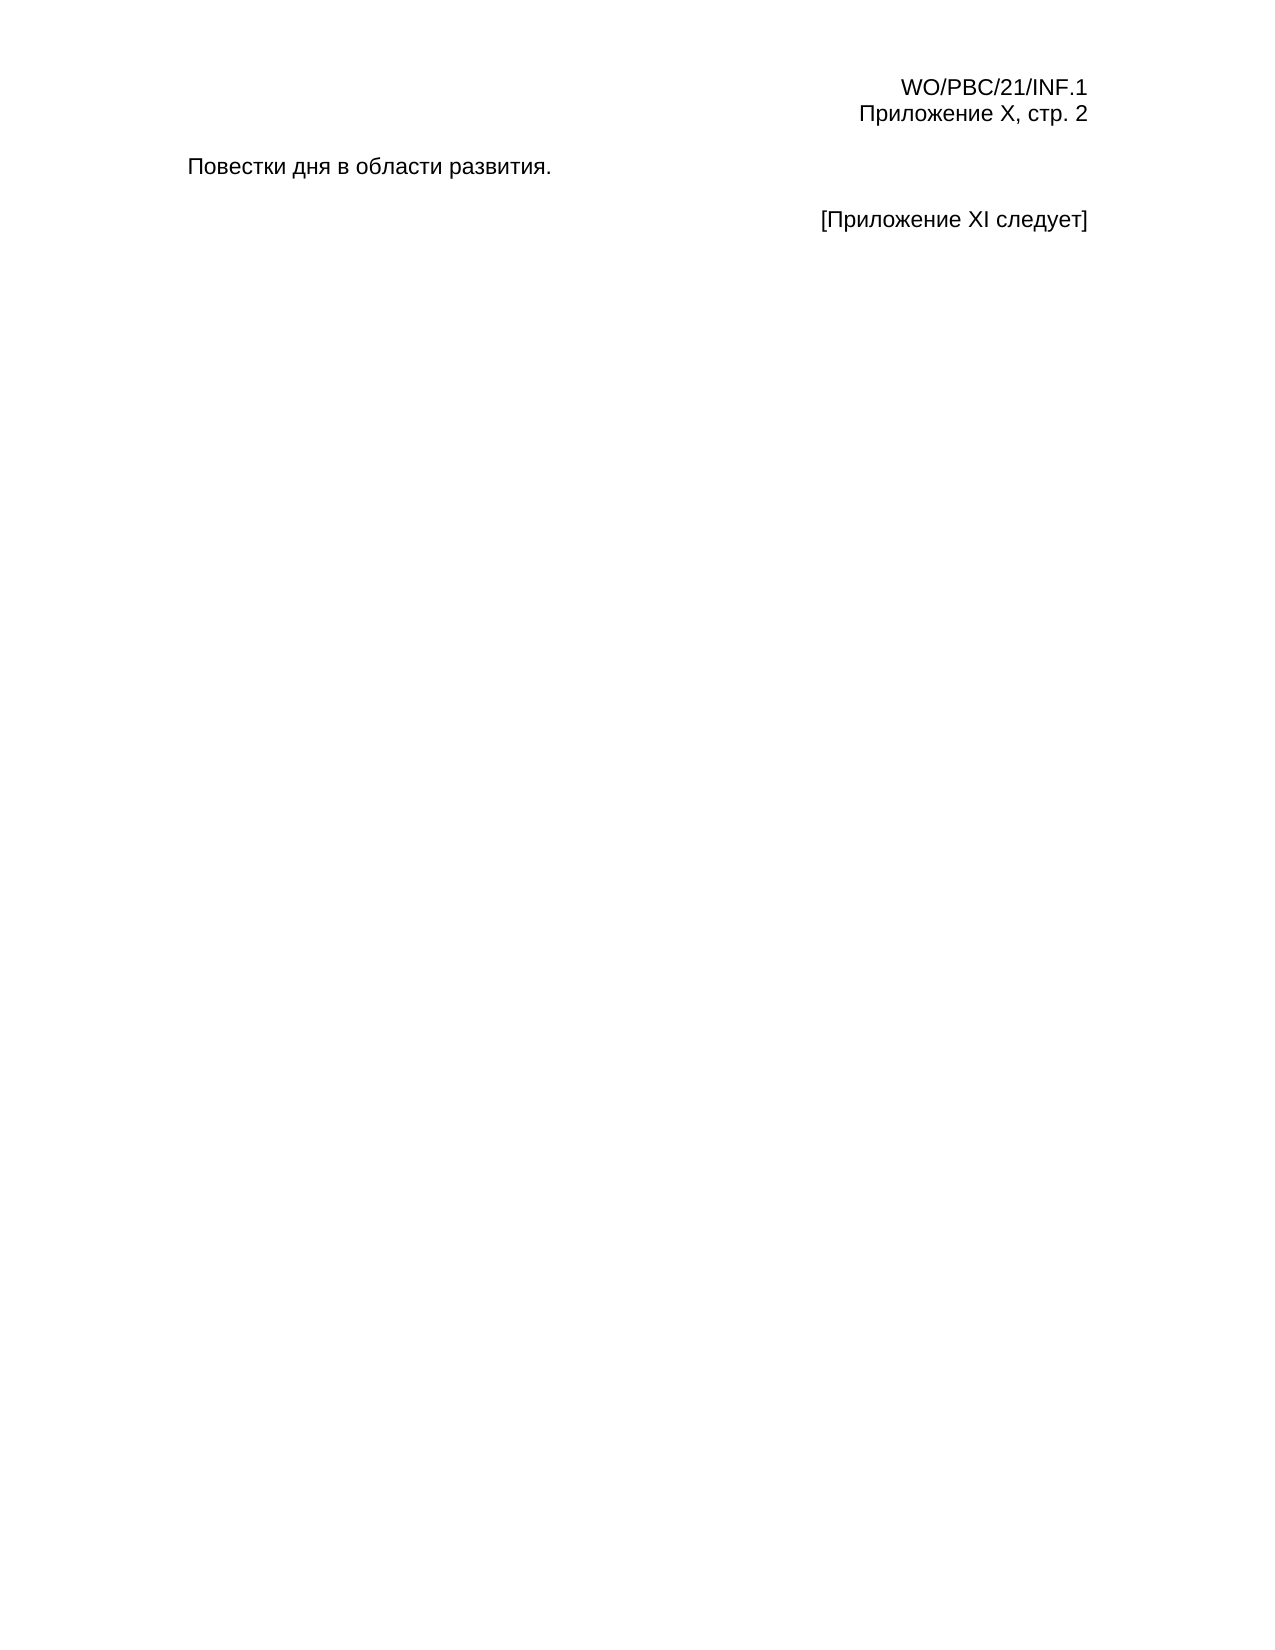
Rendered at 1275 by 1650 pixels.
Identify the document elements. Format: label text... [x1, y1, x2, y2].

text [Приложение XI следует] [187, 206, 1088, 232]
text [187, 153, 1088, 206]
